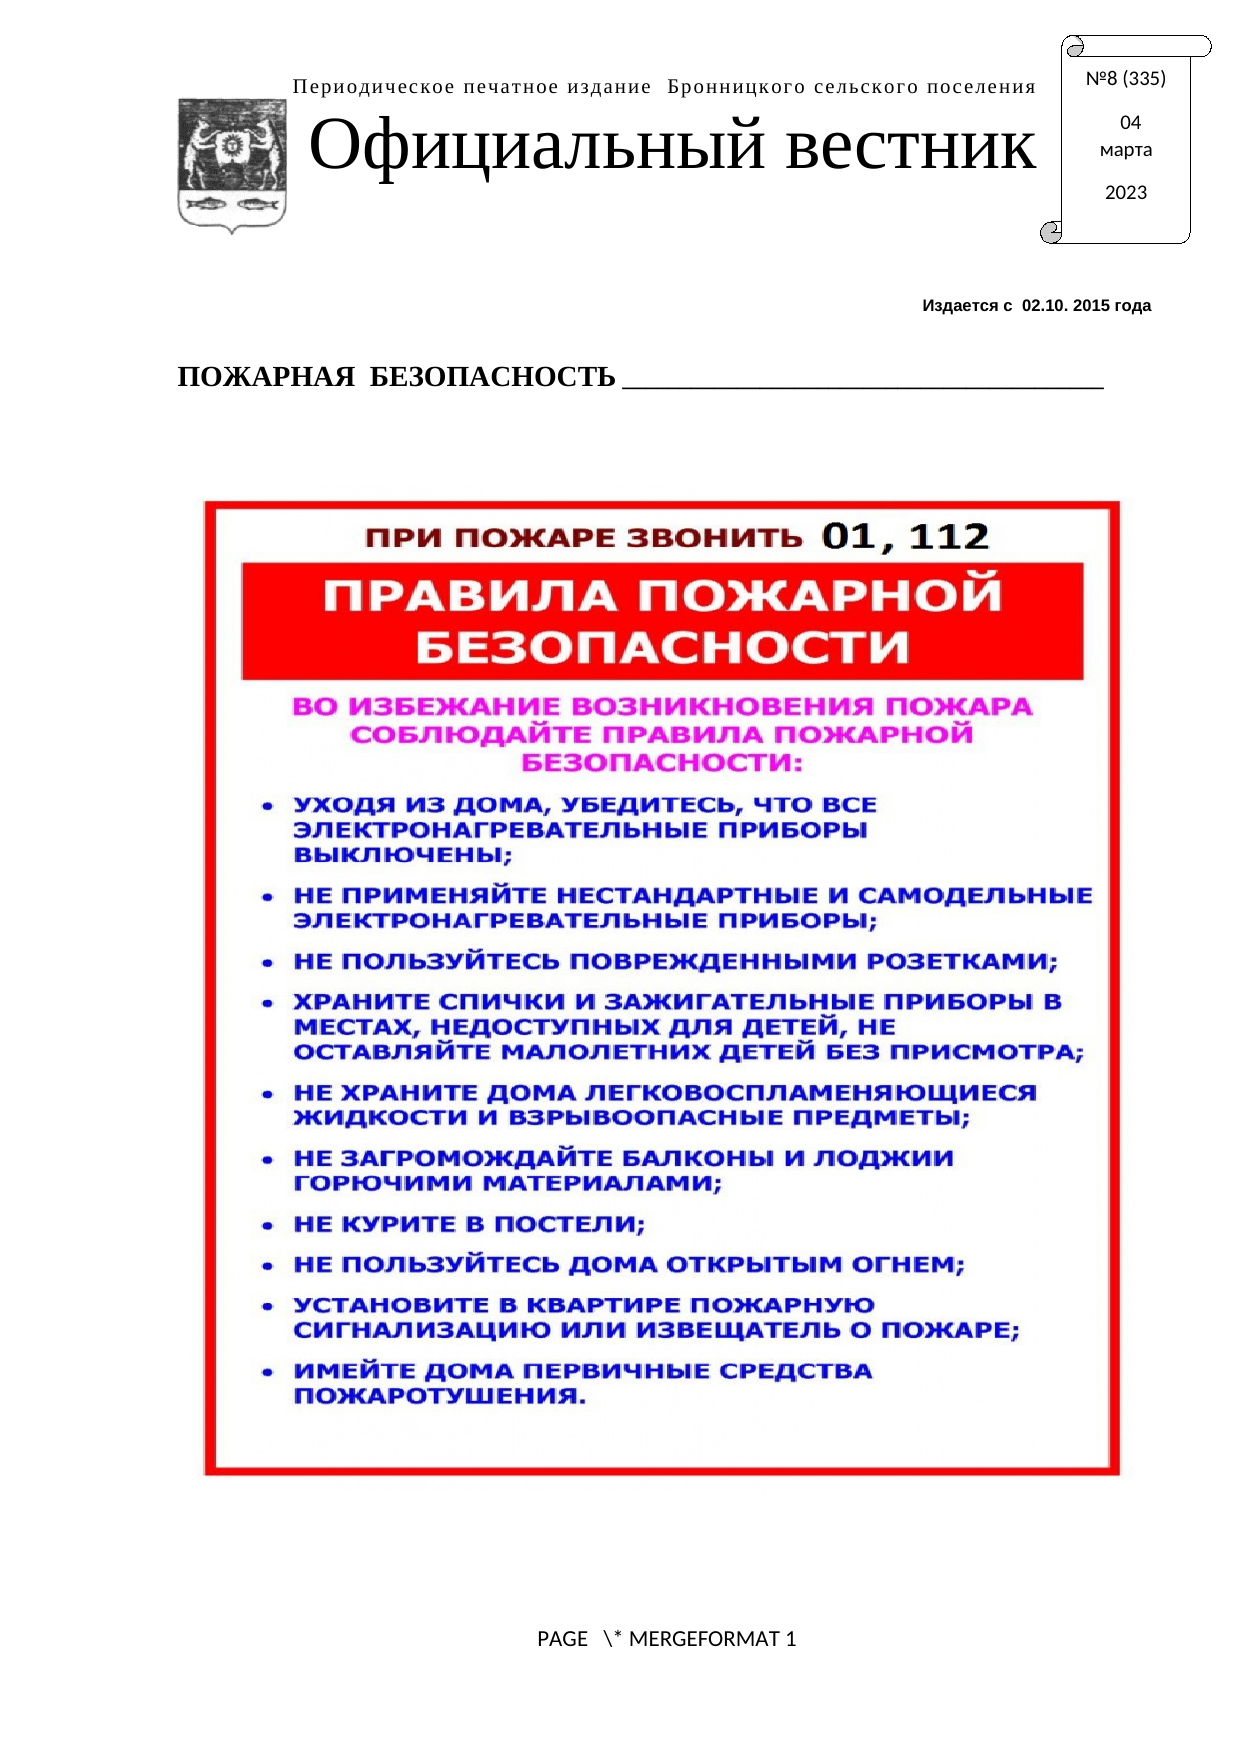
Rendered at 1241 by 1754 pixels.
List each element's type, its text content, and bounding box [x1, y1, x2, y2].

text Периодическое печатное издание Бронницкого сельского поселения [177, 74, 1061, 98]
text Издается с 02.10. 2015 года [177, 295, 1152, 314]
picture [177, 485, 1152, 1492]
text Официальный вестник [177, 98, 1061, 184]
text ПОЖАРНАЯ БЕЗОПАСНОСТЬ __________________________________________ [177, 359, 1152, 392]
picture [177, 184, 288, 235]
